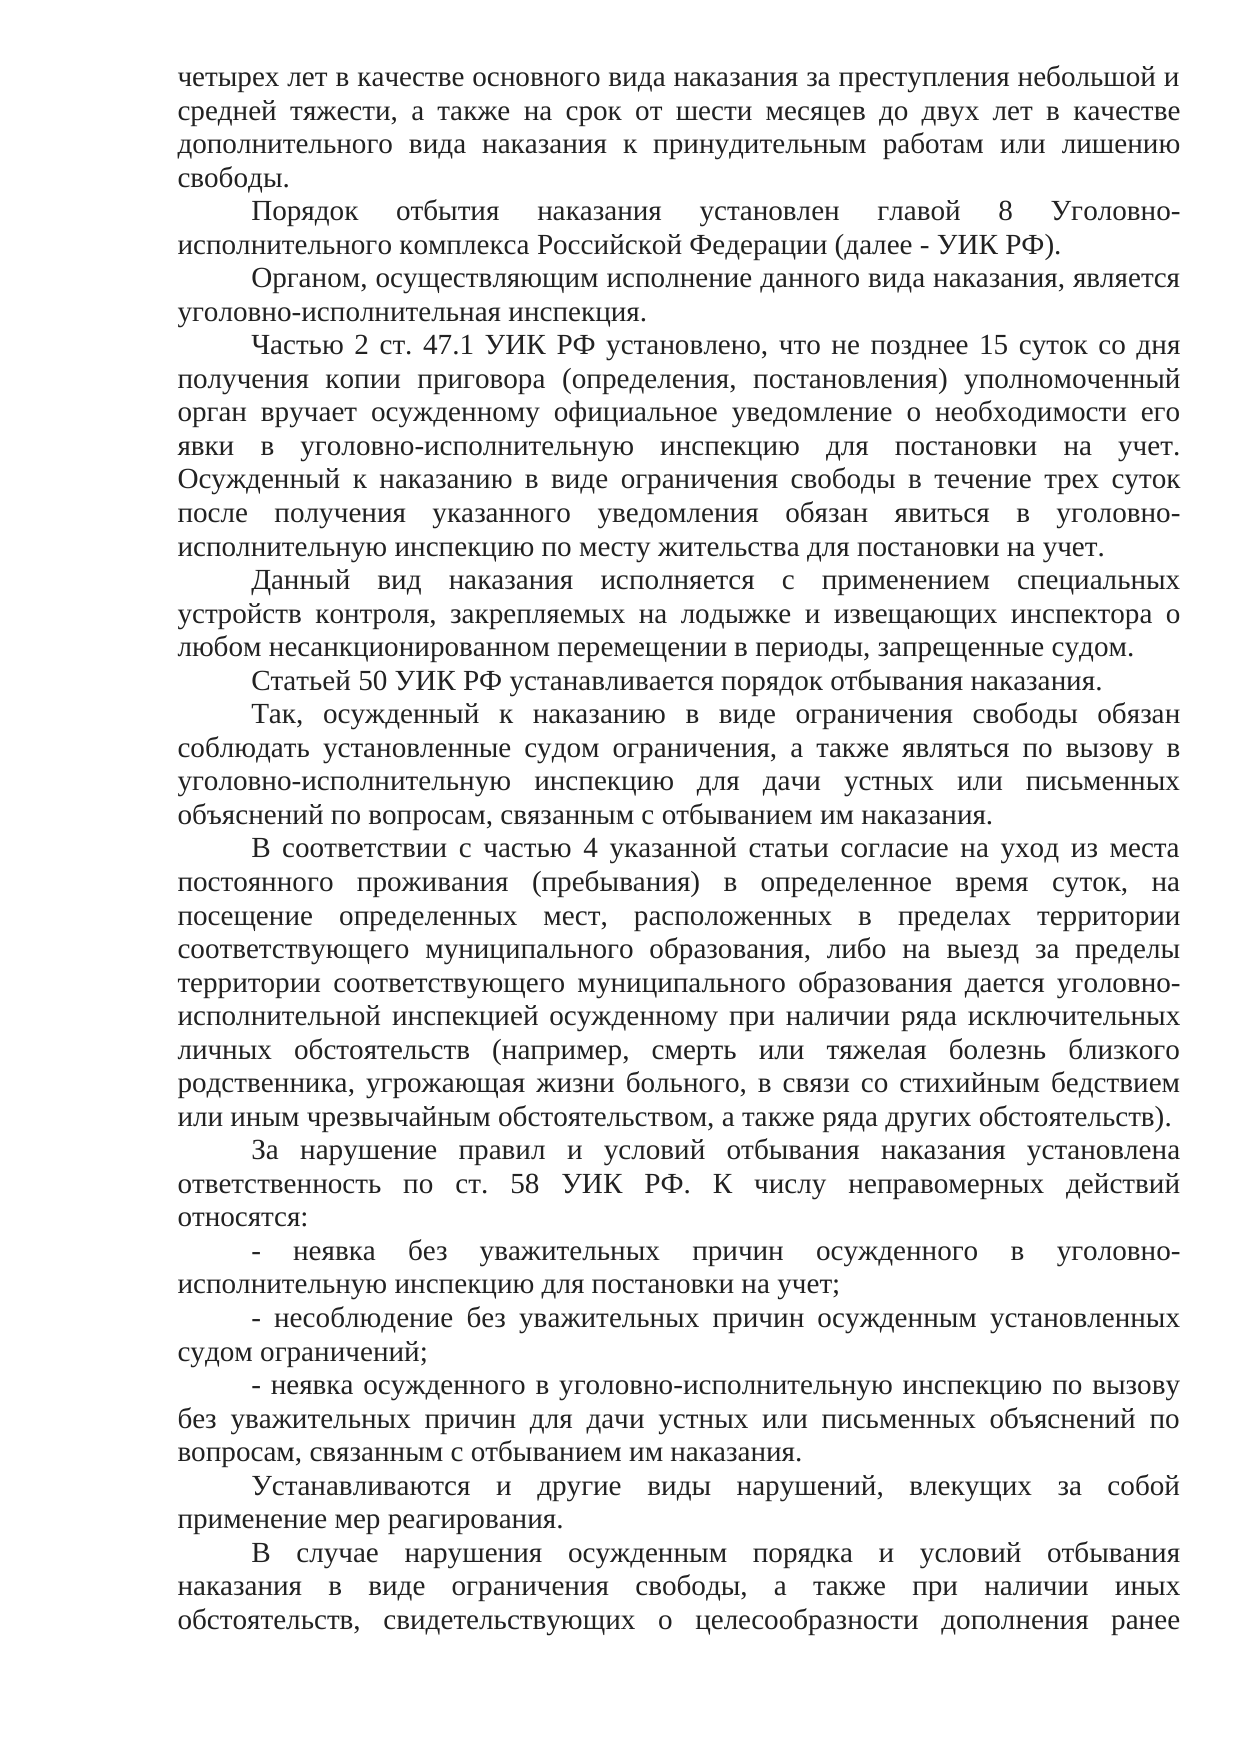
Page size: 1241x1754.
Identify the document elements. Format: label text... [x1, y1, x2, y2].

text Органом, осуществляющим исполнение данного вида наказания, является уголовно-исполнительная инспекция. [177, 260, 1181, 327]
text Так, осужденный к наказанию в виде ограничения свободы обязан соблюдать установленные судом ограничения, а также являться по вызову в уголовно-исполнительную инспекцию для дачи устных или письменных объяснений по вопросам, связанным с отбыванием им наказания. [177, 696, 1181, 831]
text Статьей 50 УИК РФ устанавливается порядок отбывания наказания. [177, 663, 1181, 696]
text Данный вид наказания исполняется с применением специальных устройств контроля, закрепляемых на лодыжке и извещающих инспектора о любом несанкционированном перемещении в периоды, запрещенные судом. [177, 562, 1181, 663]
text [177, 1535, 1181, 1636]
text - неявка без уважительных причин осужденного в уголовно-исполнительную инспекцию для постановки на учет; [177, 1233, 1181, 1300]
text - несоблюдение без уважительных причин осужденным установленных судом ограничений; [177, 1300, 1181, 1367]
text Устанавливаются и другие виды нарушений, влекущих за собой применение мер реагирования. [177, 1468, 1181, 1535]
text Порядок отбытия наказания установлен главой 8 Уголовно-исполнительного комплекса Российской Федерации (далее - УИК РФ). [177, 193, 1181, 260]
text В соответствии с частью 4 указанной статьи согласие на уход из места постоянного проживания (пребывания) в определенное время суток, на посещение определенных мест, расположенных в пределах территории соответствующего муниципального образования, либо на выезд за пределы территории соответствующего муниципального образования дается уголовно-исполнительной инспекцией осужденному при наличии ряда исключительных личных обстоятельств (например, смерть или тяжелая болезнь близкого родственника, угрожающая жизни больного, в связи со стихийным бедствием или иным чрезвычайным обстоятельством, а также ряда других обстоятельств). [177, 831, 1181, 1132]
text За нарушение правил и условий отбывания наказания установлена ответственность по ст. 58 УИК РФ. К числу неправомерных действий относятся: [177, 1132, 1181, 1233]
text Частью 2 ст. 47.1 УИК РФ установлено, что не позднее 15 суток со дня получения копии приговора (определения, постановления) уполномоченный орган вручает осужденному официальное уведомление о необходимости его явки в уголовно-исполнительную инспекцию для постановки на учет. Осужденный к наказанию в виде ограничения свободы в течение трех суток после получения указанного уведомления обязан явиться в уголовно-исполнительную инспекцию по месту жительства для постановки на учет. [177, 327, 1181, 562]
text - неявка осужденного в уголовно-исполнительную инспекцию по вызову без уважительных причин для дачи устных или письменных объяснений по вопросам, связанным с отбыванием им наказания. [177, 1367, 1181, 1468]
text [177, 59, 1181, 193]
